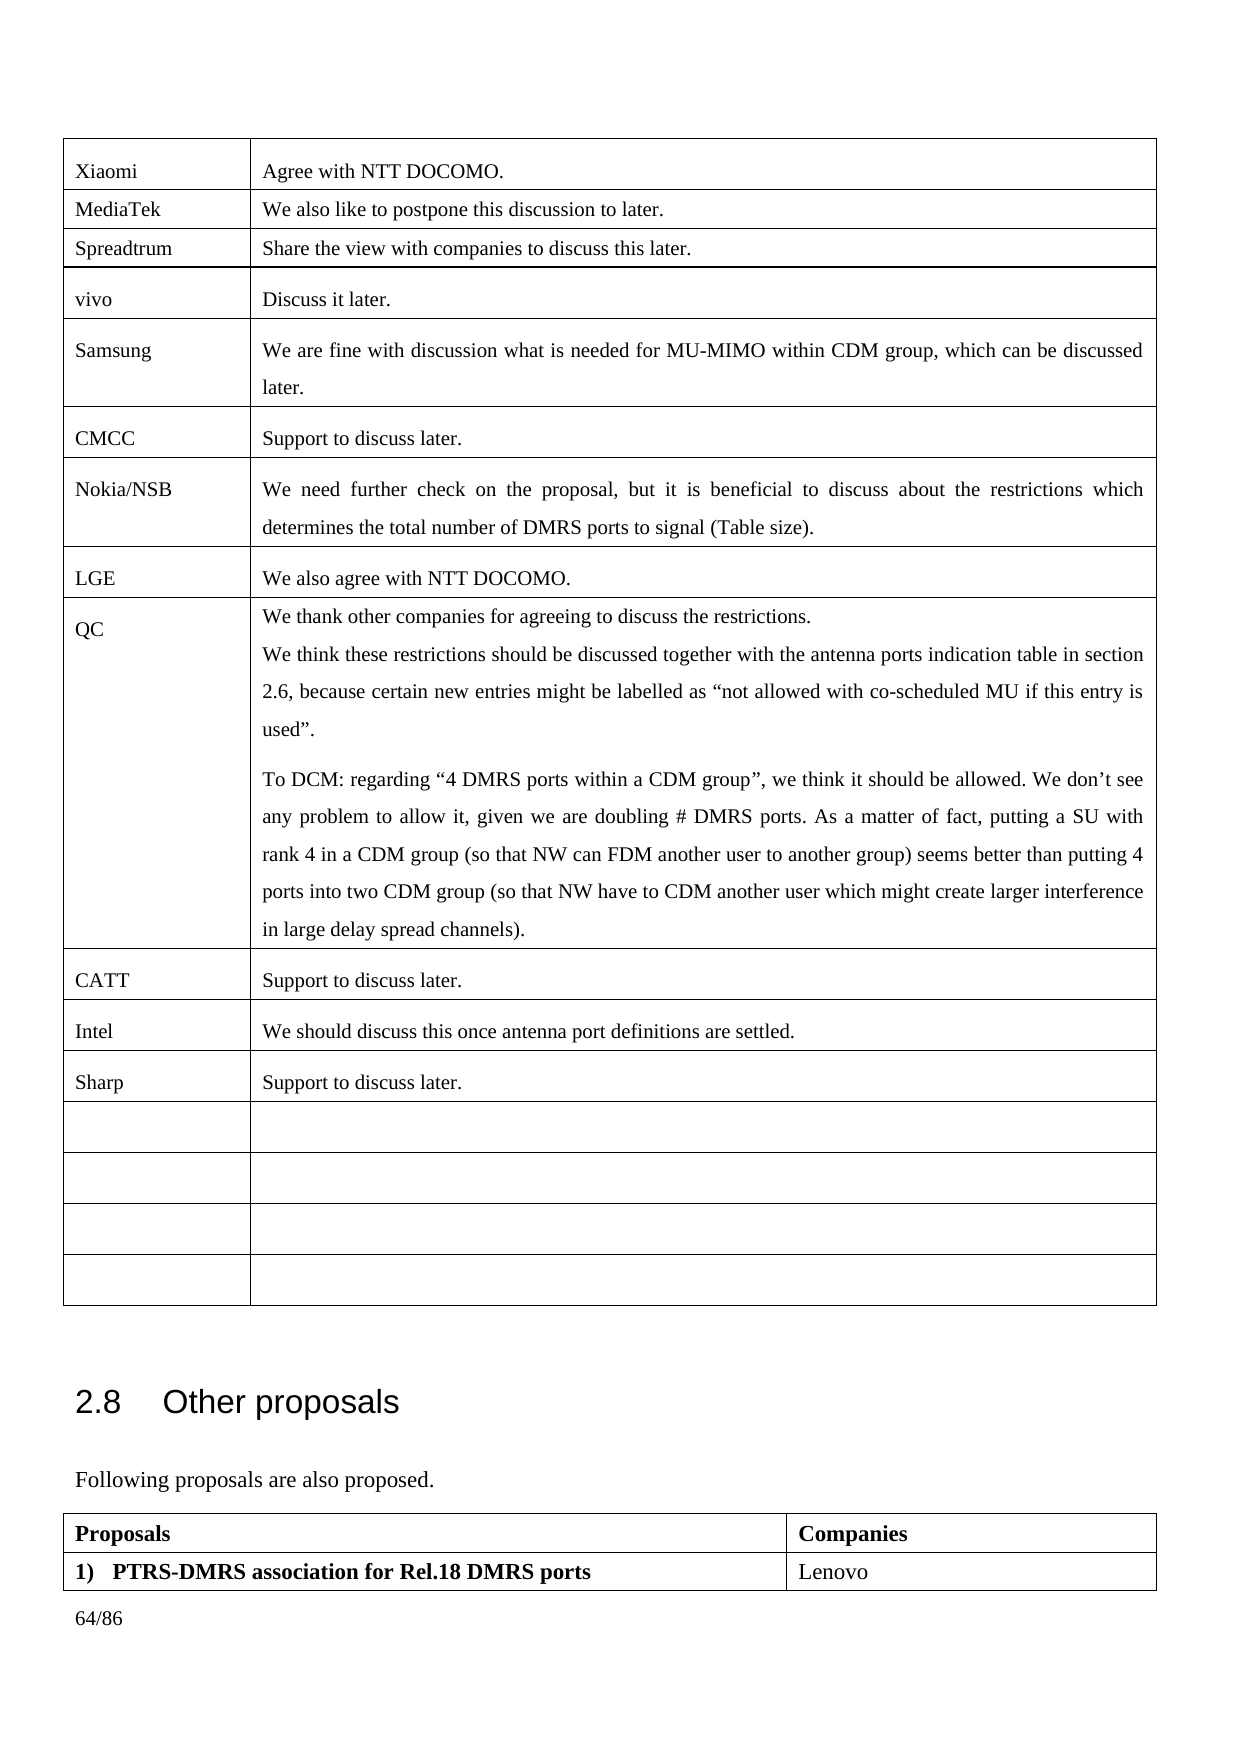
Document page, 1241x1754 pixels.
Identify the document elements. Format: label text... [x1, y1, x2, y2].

table_cell Samsung [64, 319, 250, 406]
text Following proposals are also proposed. [75, 1461, 1165, 1498]
table_cell We are fine with discussion what is needed for MU-MIMO within CDM group, which can be discussed later. [251, 319, 1156, 406]
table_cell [251, 229, 1156, 266]
table_cell We thank other companies for agreeing to discuss the restrictions. We think these restrictions should be discussed together with the antenna ports indication table in section 2.6, because certain new entries might be labelled as “not allowed with co-scheduled MU if this entry is used”. To DCM: regarding “4 DMRS ports within a CDM group”, we think it should be allowed. We don’t see any problem to allow it, given we are doubling # DMRS ports. As a matter of fact, putting a SU with rank 4 in a CDM group (so that NW can FDM another user to another group) seems better than putting 4 ports into two CDM group (so that NW have to CDM another user which might create larger interference in large delay spread channels). [251, 598, 1156, 948]
table_cell We also agree with NTT DOCOMO. [251, 547, 1156, 597]
table_cell Spreadtrum [64, 229, 250, 266]
table_cell Support to discuss later. [251, 1051, 1156, 1101]
table_cell [251, 1255, 1156, 1305]
table_cell LGE [64, 547, 250, 597]
subtitle Other proposals [75, 1364, 1165, 1439]
table_cell Lenovo [787, 1553, 1156, 1590]
table_cell QC [64, 598, 250, 948]
table_cell vivo [64, 268, 250, 317]
table_cell Sharp [64, 1051, 250, 1101]
table_header Companies [787, 1514, 1156, 1552]
table_cell Discuss it later. [251, 268, 1156, 317]
table_cell [64, 1255, 250, 1305]
table_cell CATT [64, 949, 250, 999]
table_cell [251, 1153, 1156, 1203]
table_cell Support to discuss later. [251, 949, 1156, 999]
table_cell We should discuss this once antenna port definitions are settled. [251, 1000, 1156, 1050]
table_cell Xiaomi [64, 139, 250, 189]
table_header Proposals [64, 1514, 786, 1552]
table_cell [251, 1204, 1156, 1254]
table_cell MediaTek [64, 190, 250, 228]
table_cell Support to discuss later. [251, 407, 1156, 457]
table_cell PTRS-DMRS association for Rel.18 DMRS ports [64, 1553, 786, 1590]
table_cell CMCC [64, 407, 250, 457]
table_cell We need further check on the proposal, but it is beneficial to discuss about the restrictions which determines the total number of DMRS ports to signal (Table size). [251, 458, 1156, 546]
table_cell Nokia/NSB [64, 458, 250, 546]
table_cell We also like to postpone this discussion to later. [251, 190, 1156, 228]
table_cell Intel [64, 1000, 250, 1050]
table_cell [64, 1204, 250, 1254]
table_cell [251, 1102, 1156, 1152]
table_cell Agree with NTT DOCOMO. [251, 139, 1156, 189]
table_cell [64, 1102, 250, 1152]
table_cell [64, 1153, 250, 1203]
